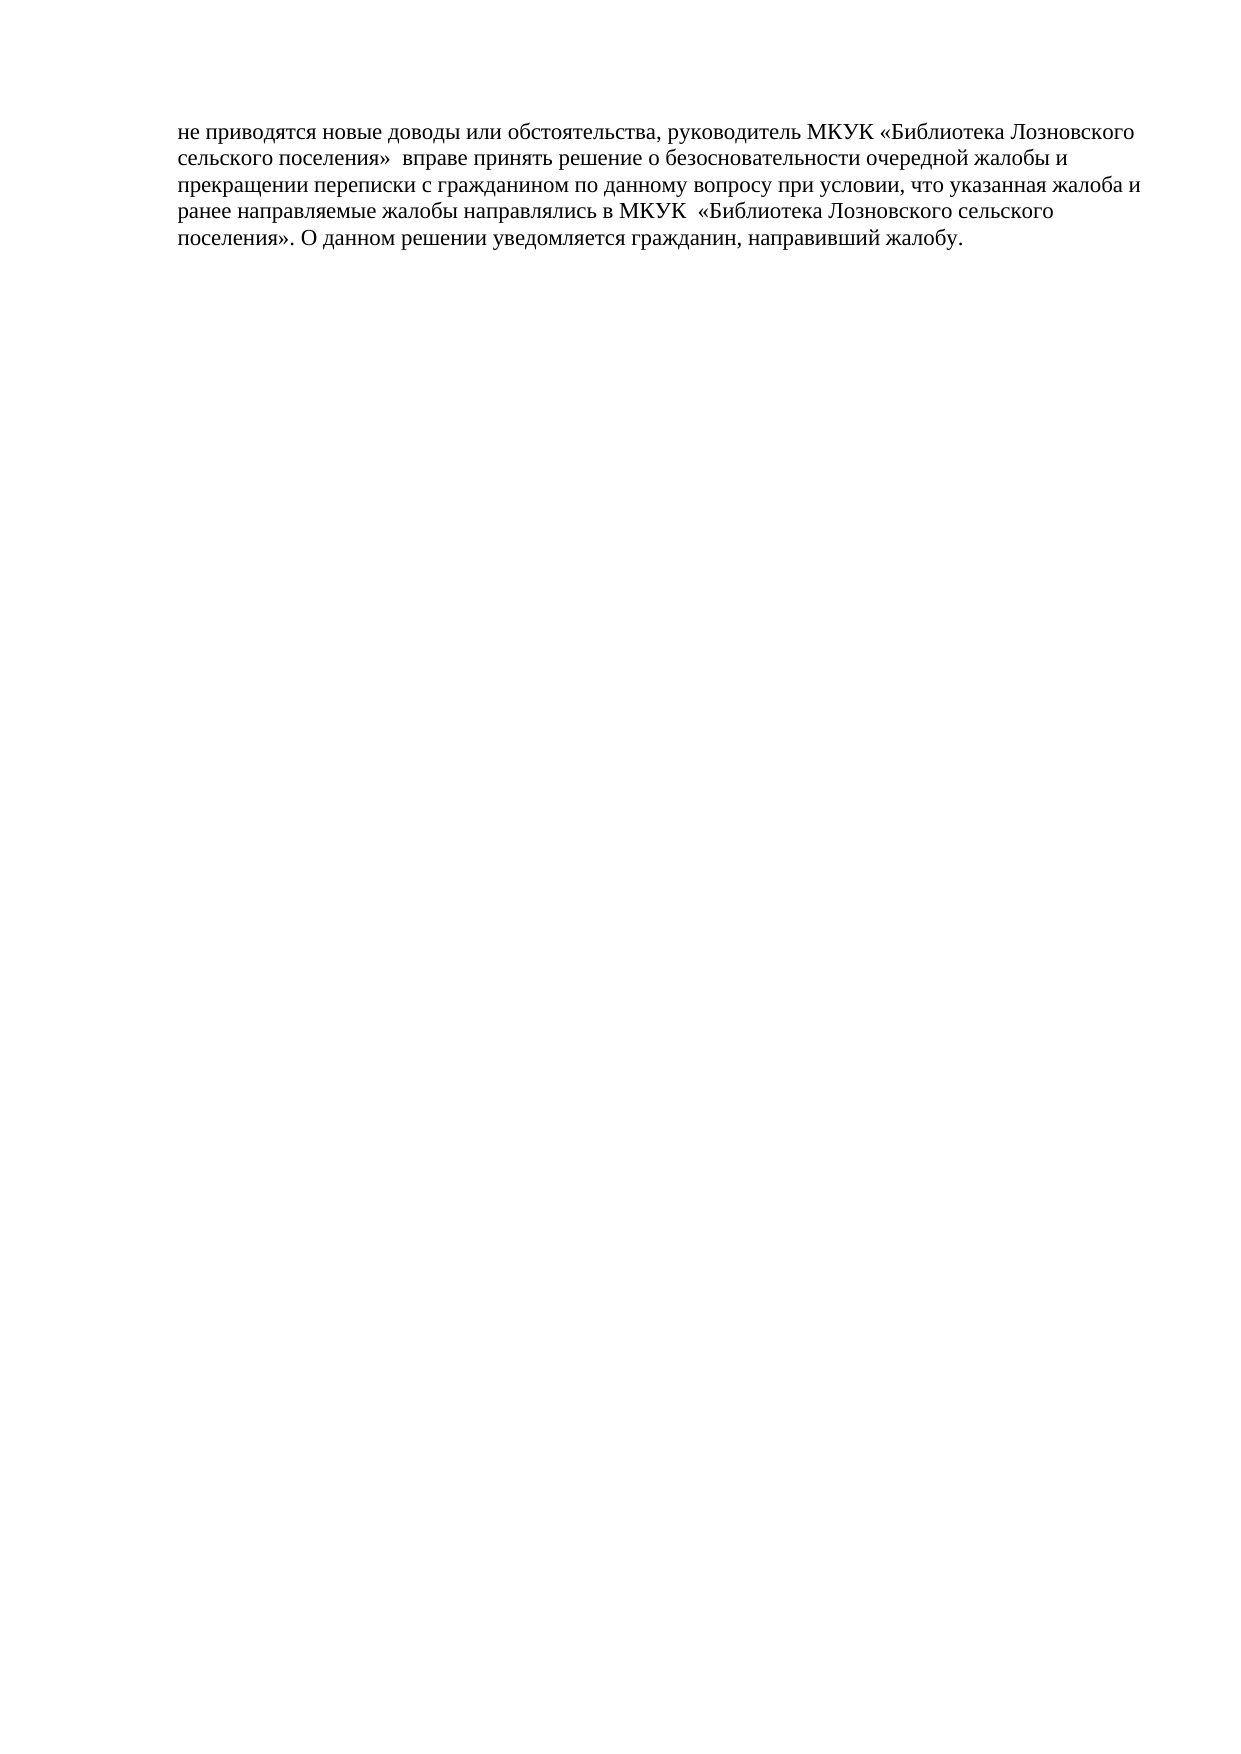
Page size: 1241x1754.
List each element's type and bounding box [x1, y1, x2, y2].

text [177, 118, 1152, 250]
